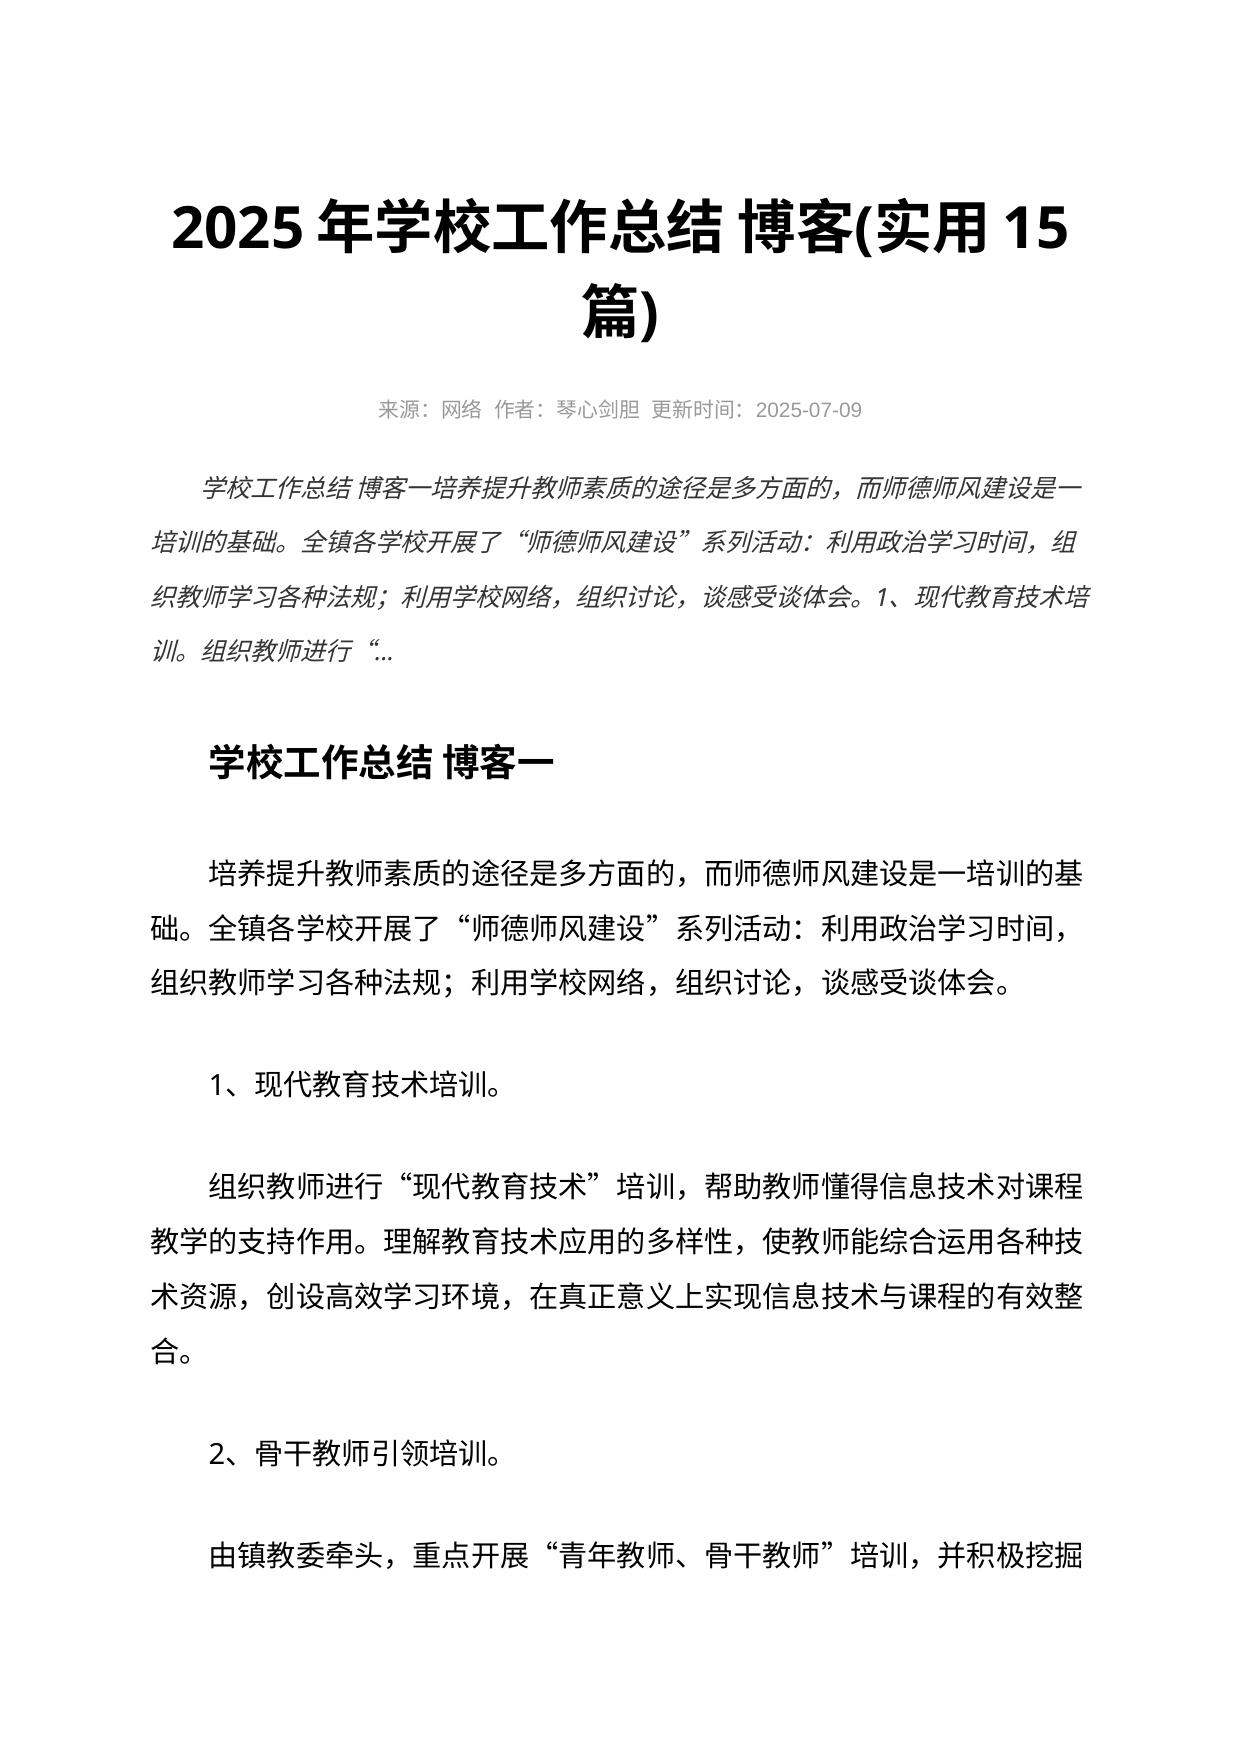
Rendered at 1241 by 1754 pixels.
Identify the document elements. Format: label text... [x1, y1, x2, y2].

text 来源：网络 作者：琴心剑胆 更新时间：2025-07-09 [150, 398, 1090, 422]
text 培养提升教师素质的途径是多方面的，而师德师风建设是一培训的基础。全镇各学校开展了“师德师风建设”系列活动：利用政治学习时间，组织教师学习各种法规；利用学校网络，组织讨论，谈感受谈体会。 [150, 850, 1090, 1002]
text 学校工作总结 博客一 [150, 733, 1090, 787]
text 1、现代教育技术培训。 [150, 1062, 1090, 1104]
subtitle 2025年学校工作总结 博客(实用15篇) [150, 181, 1090, 351]
text 组织教师进行“现代教育技术”培训，帮助教师懂得信息技术对课程教学的支持作用。理解教育技术应用的多样性，使教师能综合运用各种技术资源，创设高效学习环境，在真正意义上实现信息技术与课程的有效整合。 [150, 1164, 1090, 1371]
text 2、骨干教师引领培训。 [150, 1430, 1090, 1473]
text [150, 1532, 1090, 1574]
text 学校工作总结 博客一培养提升教师素质的途径是多方面的，而师德师风建设是一培训的基础。全镇各学校开展了“师德师风建设”系列活动：利用政治学习时间，组织教师学习各种法规；利用学校网络，组织讨论，谈感受谈体会。1、现代教育技术培训。组织教师进行“... [150, 468, 1090, 668]
